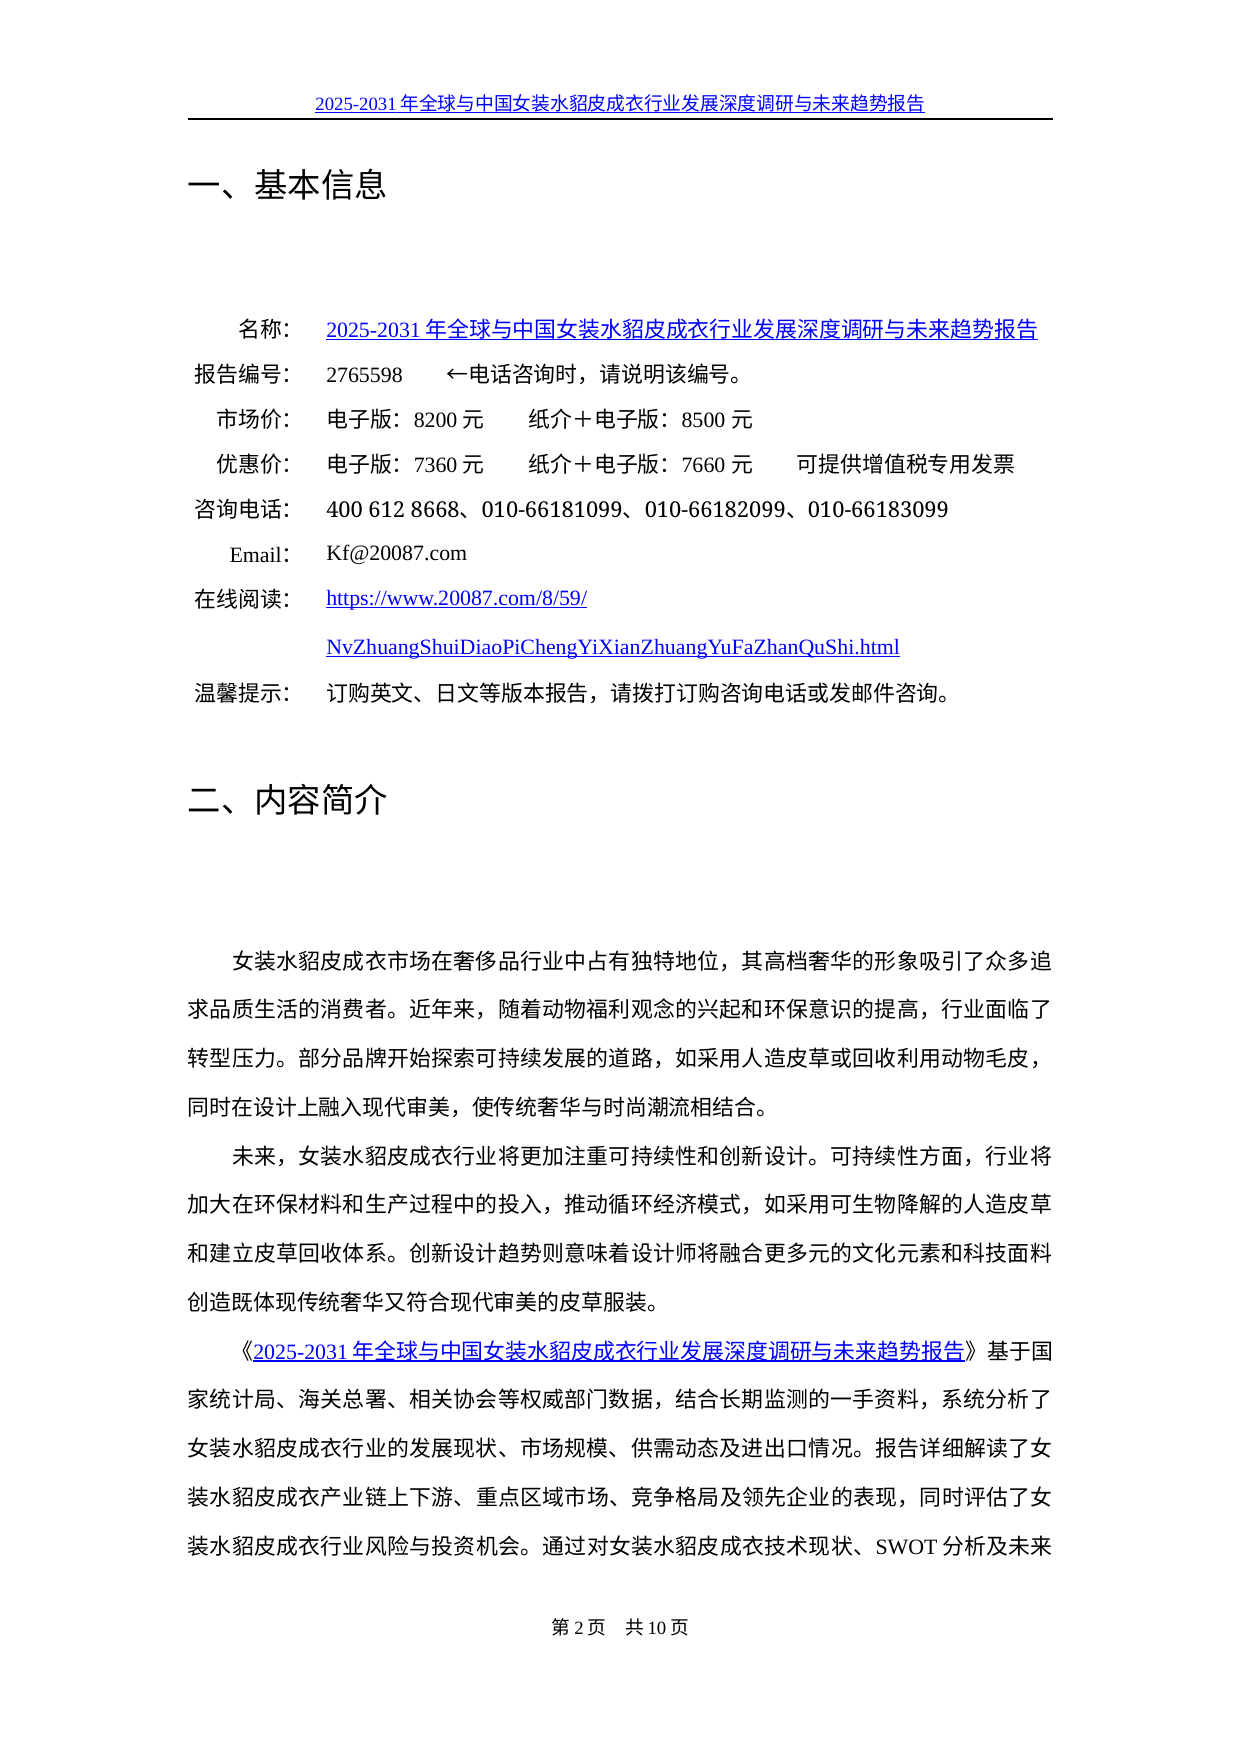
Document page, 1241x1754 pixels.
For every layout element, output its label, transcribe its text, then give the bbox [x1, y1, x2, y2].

table_cell [315, 582, 1073, 675]
table_cell 市场价： [167, 402, 315, 447]
table_header 2025-2031年全球与中国女装水貂皮成衣行业发展深度调研与未来趋势报告 [315, 312, 1073, 357]
table_header 名称： [167, 312, 315, 357]
table_cell 在线阅读： [167, 582, 315, 675]
table_cell Email： [167, 537, 315, 582]
table_cell 温馨提示： [167, 675, 315, 720]
title 二、内容简介 [187, 766, 1053, 831]
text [187, 943, 1053, 1561]
table_cell 优惠价： [167, 447, 315, 492]
table_cell 订购英文、日文等版本报告，请拨打订购咨询电话或发邮件咨询。 [315, 675, 1073, 720]
table_cell 电子版：7360 元 纸介＋电子版：7660 元 可提供增值税专用发票 [315, 447, 1073, 492]
table_cell 400 612 8668、010-66181099、010-66182099、010-66183099 [315, 492, 1073, 537]
table_cell 报告编号： [167, 357, 315, 402]
table_cell 咨询电话： [167, 492, 315, 537]
table_cell 电子版：8200 元 纸介＋电子版：8500 元 [315, 402, 1073, 447]
table_cell Kf@20087.com [315, 537, 1073, 582]
title 一、基本信息 [187, 150, 1053, 215]
table_cell 2765598 ←电话咨询时，请说明该编号。 [315, 357, 1073, 402]
